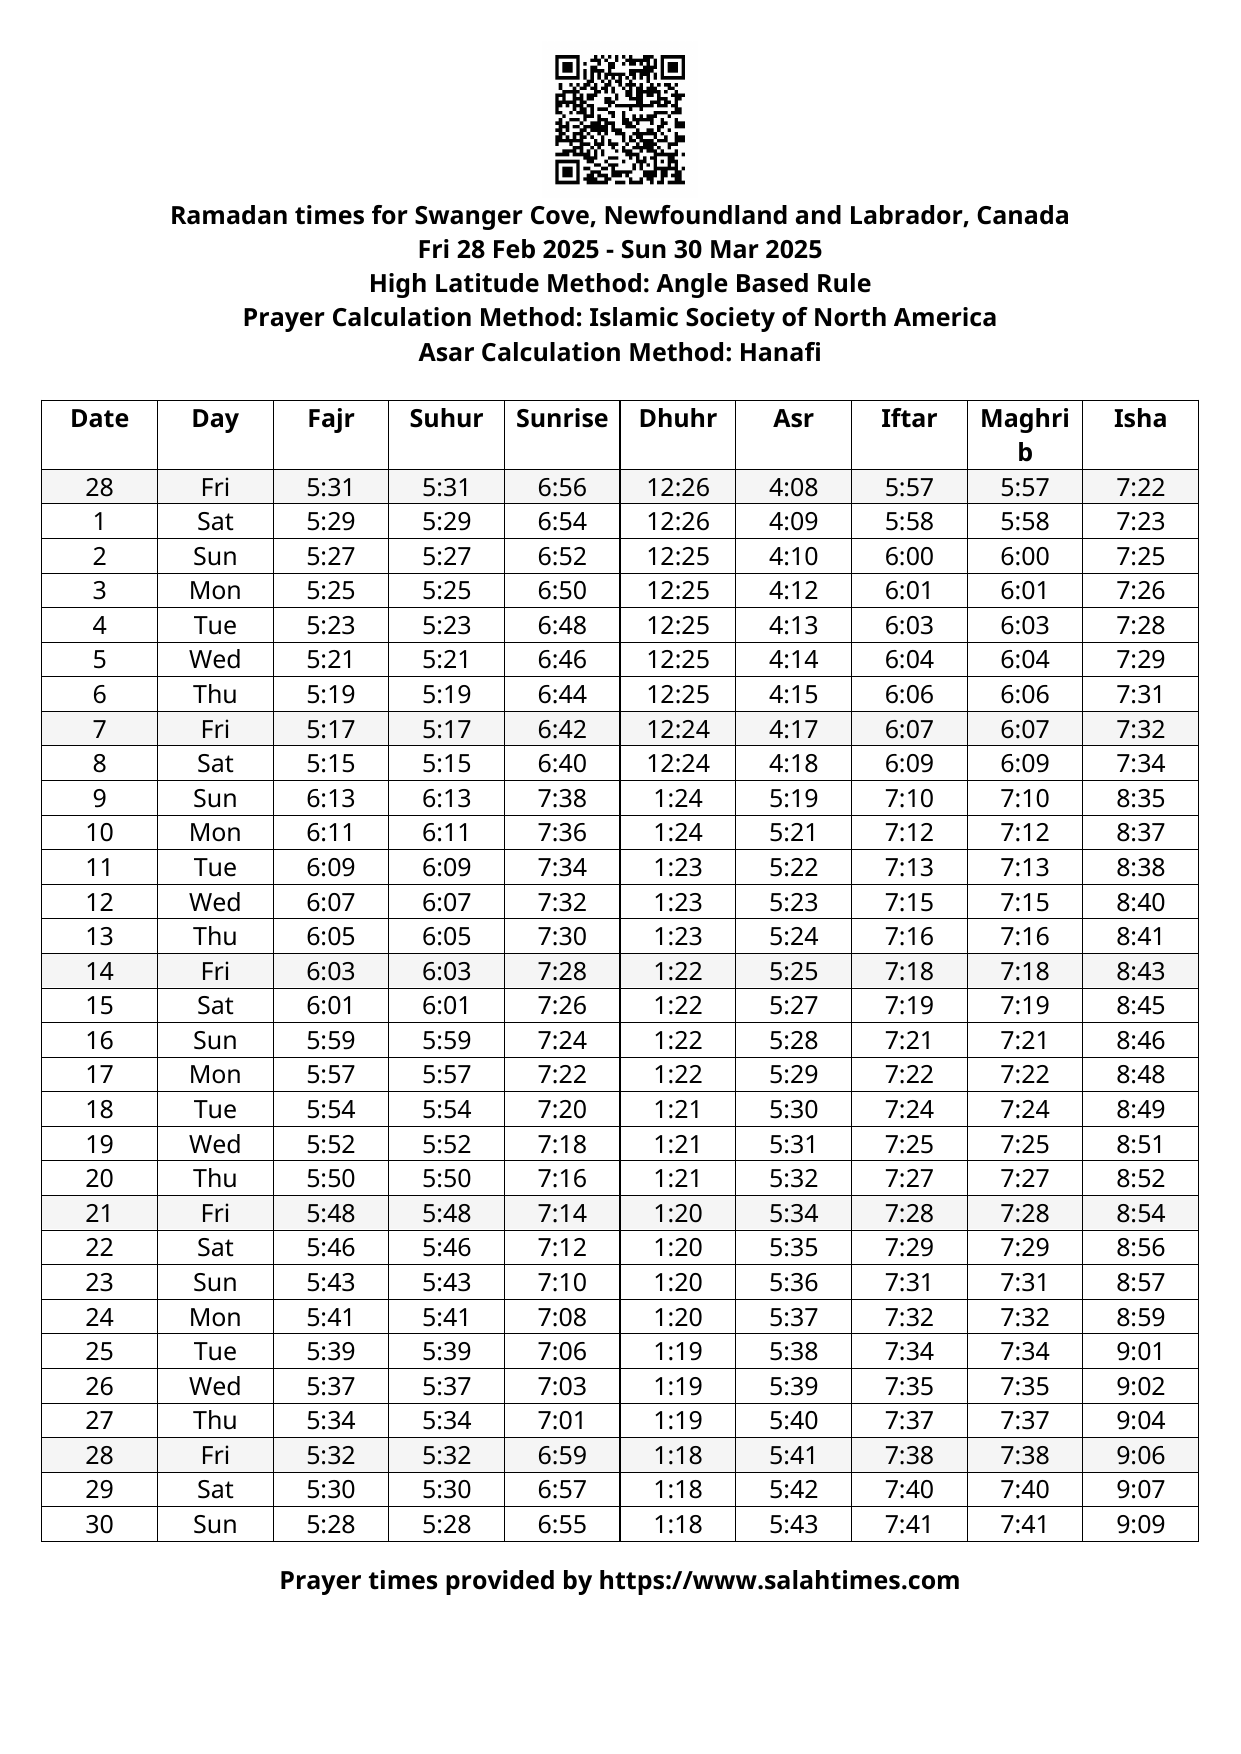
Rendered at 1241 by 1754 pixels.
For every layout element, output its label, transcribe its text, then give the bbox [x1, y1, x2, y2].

table_cell 5:34 [274, 1404, 388, 1437]
table_cell 6:50 [505, 574, 619, 607]
table_cell 4:17 [736, 712, 851, 745]
table_cell Mon [158, 574, 273, 607]
table_cell 7:29 [968, 1231, 1082, 1264]
table_cell 1:24 [621, 781, 735, 814]
table_cell 1:22 [621, 989, 735, 1022]
table_cell 7:08 [505, 1300, 619, 1333]
table_cell 7:19 [968, 989, 1082, 1022]
table_cell 7:26 [1083, 574, 1198, 607]
table_cell 7:25 [852, 1127, 967, 1160]
table_cell 7:37 [968, 1404, 1082, 1437]
table_cell 7:40 [852, 1473, 967, 1506]
table_cell 5:31 [274, 470, 388, 503]
table_cell 7:38 [852, 1438, 967, 1472]
table_cell 7:19 [852, 989, 967, 1022]
table_cell 8:49 [1083, 1092, 1198, 1126]
table_cell 7:38 [968, 1438, 1082, 1472]
table_header Date [42, 401, 157, 469]
table_cell 5:42 [736, 1473, 851, 1506]
table_cell 7:22 [505, 1058, 619, 1091]
table_cell 7:28 [1083, 608, 1198, 642]
table_cell Sun [158, 1023, 273, 1057]
table_cell 7:01 [505, 1404, 619, 1437]
table_cell 6:04 [852, 643, 967, 676]
text Prayer Calculation Method: Islamic Society of North America [42, 300, 1198, 334]
table_cell 5:29 [389, 504, 504, 538]
table_cell 13 [42, 919, 157, 953]
table_cell 1:23 [621, 850, 735, 884]
table_cell 5:57 [852, 470, 967, 503]
table_cell 1:19 [621, 1369, 735, 1402]
table_cell 5:23 [389, 608, 504, 642]
table_cell 7:23 [1083, 504, 1198, 538]
table_cell Tue [158, 1334, 273, 1368]
table_cell 14 [42, 954, 157, 987]
table_cell 6:44 [505, 677, 619, 711]
text Ramadan times for Swanger Cove, Newfoundland and Labrador, Canada [42, 198, 1198, 232]
table_cell 6:09 [274, 850, 388, 884]
table_cell Sat [158, 989, 273, 1022]
table_cell 6:00 [968, 539, 1082, 572]
table_cell 26 [42, 1369, 157, 1402]
table_cell 8:37 [1083, 816, 1198, 849]
table_cell Thu [158, 677, 273, 711]
table_cell 5:21 [389, 643, 504, 676]
table_cell 6:40 [505, 746, 619, 780]
table_cell 6:05 [389, 919, 504, 953]
table_cell 5:28 [389, 1507, 504, 1541]
table_cell 7:16 [968, 919, 1082, 953]
table_cell 5:39 [389, 1334, 504, 1368]
table_cell 8:41 [1083, 919, 1198, 953]
table_cell Sun [158, 539, 273, 572]
table_cell 7:18 [852, 954, 967, 987]
table_cell 6:09 [852, 746, 967, 780]
table_cell 6:57 [505, 1473, 619, 1506]
table_cell 7:29 [1083, 643, 1198, 676]
table_cell 7:10 [968, 781, 1082, 814]
table_cell 6:07 [274, 885, 388, 918]
table_cell 7:38 [505, 781, 619, 814]
table_cell 7:34 [505, 850, 619, 884]
table_cell 7:22 [1083, 470, 1198, 503]
table_cell 7:27 [968, 1161, 1082, 1195]
table_cell 5:35 [736, 1231, 851, 1264]
table_cell 5:21 [736, 816, 851, 849]
table_cell 5:43 [389, 1265, 504, 1299]
table_cell 8:48 [1083, 1058, 1198, 1091]
table_cell Thu [158, 919, 273, 953]
table_cell 6:01 [389, 989, 504, 1022]
table_cell Fri [158, 1438, 273, 1472]
table_header Sunrise [505, 401, 619, 469]
table_cell 6:00 [852, 539, 967, 572]
table_cell 5:31 [389, 470, 504, 503]
table_cell 6:09 [968, 746, 1082, 780]
table_cell 7:34 [1083, 746, 1198, 780]
table_cell 2 [42, 539, 157, 572]
table_cell 25 [42, 1334, 157, 1368]
table_cell Wed [158, 885, 273, 918]
table_cell 6:11 [389, 816, 504, 849]
table_cell 5:34 [736, 1196, 851, 1229]
table_cell 7:31 [1083, 677, 1198, 711]
table_cell 5:41 [274, 1300, 388, 1333]
table_cell 1:23 [621, 919, 735, 953]
table_cell Sat [158, 504, 273, 538]
table_cell 5:15 [389, 746, 504, 780]
table_cell 5:32 [736, 1161, 851, 1195]
table_cell 5:57 [389, 1058, 504, 1091]
table_cell 12:24 [621, 746, 735, 780]
table_cell 8:59 [1083, 1300, 1198, 1333]
table_cell Wed [158, 1127, 273, 1160]
table_cell Wed [158, 1369, 273, 1402]
table_cell 5:19 [736, 781, 851, 814]
table_cell 6:59 [505, 1438, 619, 1472]
table_cell 21 [42, 1196, 157, 1229]
table_cell 6:46 [505, 643, 619, 676]
table_cell 1:23 [621, 885, 735, 918]
table_cell Sat [158, 746, 273, 780]
table_cell 5:54 [274, 1092, 388, 1126]
table_cell 19 [42, 1127, 157, 1160]
table_header Iftar [852, 401, 967, 469]
table_cell 20 [42, 1161, 157, 1195]
table_cell Fri [158, 1196, 273, 1229]
table_cell 3 [42, 574, 157, 607]
table_cell 7:16 [505, 1161, 619, 1195]
table_cell 1:18 [621, 1438, 735, 1472]
table_cell 15 [42, 989, 157, 1022]
table_cell 6:03 [852, 608, 967, 642]
table_cell 1:18 [621, 1507, 735, 1541]
table_cell 9:04 [1083, 1404, 1198, 1437]
table_cell 5:40 [736, 1404, 851, 1437]
table_cell 9 [42, 781, 157, 814]
table_cell 9:01 [1083, 1334, 1198, 1368]
table_cell 7 [42, 712, 157, 745]
table_cell Sun [158, 1265, 273, 1299]
table_cell 7:41 [968, 1507, 1082, 1541]
table_cell 5 [42, 643, 157, 676]
table_cell 1:21 [621, 1092, 735, 1126]
table_cell 5:59 [389, 1023, 504, 1057]
table_cell 7:20 [505, 1092, 619, 1126]
table_cell 5:41 [389, 1300, 504, 1333]
table_cell Fri [158, 954, 273, 987]
table_cell 7:16 [852, 919, 967, 953]
table_cell 8:51 [1083, 1127, 1198, 1160]
table_cell 9:09 [1083, 1507, 1198, 1541]
table_cell 7:10 [505, 1265, 619, 1299]
table_cell 7:32 [1083, 712, 1198, 745]
table_cell 6 [42, 677, 157, 711]
table_cell 5:37 [274, 1369, 388, 1402]
table_cell 1:20 [621, 1231, 735, 1264]
table_cell 5:58 [968, 504, 1082, 538]
table_cell Tue [158, 1092, 273, 1126]
text High Latitude Method: Angle Based Rule [42, 266, 1198, 300]
table_cell 7:06 [505, 1334, 619, 1368]
table_cell 28 [42, 470, 157, 503]
table_cell 6:54 [505, 504, 619, 538]
table_cell 5:17 [274, 712, 388, 745]
table_cell 1:18 [621, 1473, 735, 1506]
table_cell 5:31 [736, 1127, 851, 1160]
table_cell 24 [42, 1300, 157, 1333]
table_cell 7:18 [505, 1127, 619, 1160]
table_cell 5:57 [274, 1058, 388, 1091]
table_cell 22 [42, 1231, 157, 1264]
table_cell 4:14 [736, 643, 851, 676]
table_cell 6:11 [274, 816, 388, 849]
table_cell 7:34 [968, 1334, 1082, 1368]
table_cell 5:25 [274, 574, 388, 607]
table_cell 7:03 [505, 1369, 619, 1402]
table_cell 8:57 [1083, 1265, 1198, 1299]
table_header Dhuhr [621, 401, 735, 469]
text Asar Calculation Method: Hanafi [42, 334, 1198, 368]
table_cell 5:48 [389, 1196, 504, 1229]
table_cell 7:36 [505, 816, 619, 849]
table_cell Mon [158, 816, 273, 849]
table_cell 12:25 [621, 608, 735, 642]
table_cell 7:24 [505, 1023, 619, 1057]
table_cell 6:04 [968, 643, 1082, 676]
table_cell 7:13 [852, 850, 967, 884]
table_cell 12:26 [621, 504, 735, 538]
table_cell 5:36 [736, 1265, 851, 1299]
table_cell 7:35 [968, 1369, 1082, 1402]
table_cell 5:48 [274, 1196, 388, 1229]
table_cell 1:20 [621, 1196, 735, 1229]
table_cell 7:10 [852, 781, 967, 814]
table_cell 4:10 [736, 539, 851, 572]
table_cell 4:13 [736, 608, 851, 642]
table_cell 6:48 [505, 608, 619, 642]
table_cell 6:56 [505, 470, 619, 503]
table_cell 5:52 [389, 1127, 504, 1160]
table_cell 7:12 [505, 1231, 619, 1264]
text Fri 28 Feb 2025 - Sun 30 Mar 2025 [42, 232, 1198, 266]
table_cell 5:46 [389, 1231, 504, 1264]
table_cell 11 [42, 850, 157, 884]
table_cell 1:20 [621, 1265, 735, 1299]
table_cell 6:01 [274, 989, 388, 1022]
table_cell 5:59 [274, 1023, 388, 1057]
table_cell 5:50 [274, 1161, 388, 1195]
picture [542, 41, 699, 198]
table_cell 6:03 [968, 608, 1082, 642]
table_cell 5:58 [852, 504, 967, 538]
table_cell 5:27 [274, 539, 388, 572]
table_cell 12:25 [621, 677, 735, 711]
table_cell Sat [158, 1473, 273, 1506]
table_cell 1:19 [621, 1404, 735, 1437]
table_cell 5:29 [736, 1058, 851, 1091]
table_header Fajr [274, 401, 388, 469]
table_cell 6:13 [274, 781, 388, 814]
table_cell 5:39 [274, 1334, 388, 1368]
table_cell 7:15 [852, 885, 967, 918]
table_cell 1 [42, 504, 157, 538]
table_cell 5:57 [968, 470, 1082, 503]
table_cell 18 [42, 1092, 157, 1126]
table_cell 5:34 [389, 1404, 504, 1437]
table_cell 7:32 [505, 885, 619, 918]
table_cell 7:12 [968, 816, 1082, 849]
table_cell 7:32 [852, 1300, 967, 1333]
table_cell Thu [158, 1161, 273, 1195]
table_cell 7:32 [968, 1300, 1082, 1333]
table_cell Mon [158, 1058, 273, 1091]
table_cell 8:52 [1083, 1161, 1198, 1195]
table_cell 5:30 [274, 1473, 388, 1506]
table_cell Sun [158, 1507, 273, 1541]
table_cell Mon [158, 1300, 273, 1333]
table_header Day [158, 401, 273, 469]
table_cell 1:19 [621, 1334, 735, 1368]
table_cell 12:24 [621, 712, 735, 745]
table_cell 17 [42, 1058, 157, 1091]
table_cell 6:06 [968, 677, 1082, 711]
table_cell Fri [158, 470, 273, 503]
table_cell 9:06 [1083, 1438, 1198, 1472]
table_cell 7:31 [852, 1265, 967, 1299]
table_cell 4 [42, 608, 157, 642]
table_cell 7:24 [852, 1092, 967, 1126]
table_cell 5:23 [274, 608, 388, 642]
table_cell 10 [42, 816, 157, 849]
table_cell 7:25 [968, 1127, 1082, 1160]
table_cell 30 [42, 1507, 157, 1541]
table_cell 12:25 [621, 574, 735, 607]
table_cell 7:37 [852, 1404, 967, 1437]
table_cell 27 [42, 1404, 157, 1437]
table_cell 6:03 [389, 954, 504, 987]
table_cell 6:03 [274, 954, 388, 987]
table_cell 8:43 [1083, 954, 1198, 987]
table_cell 5:28 [736, 1023, 851, 1057]
table_cell 5:25 [736, 954, 851, 987]
table_cell 7:31 [968, 1265, 1082, 1299]
table_cell 9:02 [1083, 1369, 1198, 1402]
table_cell 7:28 [852, 1196, 967, 1229]
table_header Asr [736, 401, 851, 469]
table_cell 1:21 [621, 1127, 735, 1160]
table_cell 5:19 [389, 677, 504, 711]
table_cell 23 [42, 1265, 157, 1299]
table_cell 8:40 [1083, 885, 1198, 918]
table_cell 6:13 [389, 781, 504, 814]
table_cell 1:22 [621, 954, 735, 987]
table_cell 29 [42, 1473, 157, 1506]
table_cell 16 [42, 1023, 157, 1057]
table_cell 5:27 [389, 539, 504, 572]
table_cell 5:43 [736, 1507, 851, 1541]
table_cell 12:25 [621, 539, 735, 572]
table_cell 6:07 [389, 885, 504, 918]
table_cell 1:22 [621, 1058, 735, 1091]
table_cell 7:18 [968, 954, 1082, 987]
table_cell 8:45 [1083, 989, 1198, 1022]
table_cell 5:27 [736, 989, 851, 1022]
table_cell 8 [42, 746, 157, 780]
table_cell 5:21 [274, 643, 388, 676]
table_cell 7:21 [968, 1023, 1082, 1057]
table_cell 5:19 [274, 677, 388, 711]
table_cell 4:09 [736, 504, 851, 538]
table_cell 1:21 [621, 1161, 735, 1195]
table_cell 8:38 [1083, 850, 1198, 884]
table_cell 6:06 [852, 677, 967, 711]
table_cell 1:22 [621, 1023, 735, 1057]
table_cell 5:39 [736, 1369, 851, 1402]
table_cell 6:01 [852, 574, 967, 607]
table_cell 1:20 [621, 1300, 735, 1333]
table_cell 7:29 [852, 1231, 967, 1264]
table_cell 1:24 [621, 816, 735, 849]
text Prayer times provided by https://www.salahtimes.com [42, 1563, 1198, 1597]
table_header Suhur [389, 401, 504, 469]
table_cell 8:54 [1083, 1196, 1198, 1229]
table_cell 5:24 [736, 919, 851, 953]
table_cell 5:32 [389, 1438, 504, 1472]
table_cell Fri [158, 712, 273, 745]
table_cell 5:25 [389, 574, 504, 607]
table_cell 12 [42, 885, 157, 918]
table_cell 7:15 [968, 885, 1082, 918]
table_cell 5:43 [274, 1265, 388, 1299]
table_cell 5:23 [736, 885, 851, 918]
table_cell 28 [42, 1438, 157, 1472]
table_cell 6:55 [505, 1507, 619, 1541]
table_cell 4:18 [736, 746, 851, 780]
table_cell Tue [158, 850, 273, 884]
table_cell 12:26 [621, 470, 735, 503]
table_cell 7:25 [1083, 539, 1198, 572]
table_cell 7:24 [968, 1092, 1082, 1126]
table_cell 8:35 [1083, 781, 1198, 814]
table_header Isha [1083, 401, 1198, 469]
table_cell 8:46 [1083, 1023, 1198, 1057]
table_cell 8:56 [1083, 1231, 1198, 1264]
table_cell 7:40 [968, 1473, 1082, 1506]
table_cell 12:25 [621, 643, 735, 676]
table_cell 6:05 [274, 919, 388, 953]
table_cell 4:12 [736, 574, 851, 607]
table_cell Tue [158, 608, 273, 642]
table_cell 7:22 [968, 1058, 1082, 1091]
table_cell 7:30 [505, 919, 619, 953]
table_cell 7:22 [852, 1058, 967, 1091]
table_cell 9:07 [1083, 1473, 1198, 1506]
table_cell 7:28 [505, 954, 619, 987]
table_cell 7:34 [852, 1334, 967, 1368]
table_cell 5:30 [389, 1473, 504, 1506]
table_cell 7:41 [852, 1507, 967, 1541]
table_cell 7:14 [505, 1196, 619, 1229]
table_cell Sat [158, 1231, 273, 1264]
table_cell 5:50 [389, 1161, 504, 1195]
table_cell 5:52 [274, 1127, 388, 1160]
table_cell Thu [158, 1404, 273, 1437]
table_cell 5:28 [274, 1507, 388, 1541]
table_cell 4:08 [736, 470, 851, 503]
table_cell 5:46 [274, 1231, 388, 1264]
table_cell 7:27 [852, 1161, 967, 1195]
table_cell 5:32 [274, 1438, 388, 1472]
table_cell 5:29 [274, 504, 388, 538]
table_cell 7:26 [505, 989, 619, 1022]
table_cell 5:37 [389, 1369, 504, 1402]
table_cell 5:30 [736, 1092, 851, 1126]
table_cell 6:07 [852, 712, 967, 745]
table_cell 4:15 [736, 677, 851, 711]
table_cell Sun [158, 781, 273, 814]
table_cell 7:28 [968, 1196, 1082, 1229]
table_cell 5:17 [389, 712, 504, 745]
table_cell 6:01 [968, 574, 1082, 607]
table_cell 5:37 [736, 1300, 851, 1333]
table_cell 6:52 [505, 539, 619, 572]
table_header Maghrib [968, 401, 1082, 469]
table_cell Wed [158, 643, 273, 676]
table_cell 5:38 [736, 1334, 851, 1368]
table_cell 7:13 [968, 850, 1082, 884]
table_cell 6:42 [505, 712, 619, 745]
table_cell 7:21 [852, 1023, 967, 1057]
table_cell 6:07 [968, 712, 1082, 745]
table_cell 7:12 [852, 816, 967, 849]
table_cell 6:09 [389, 850, 504, 884]
table_cell 5:22 [736, 850, 851, 884]
table_cell 5:54 [389, 1092, 504, 1126]
table_cell 7:35 [852, 1369, 967, 1402]
table_cell 5:15 [274, 746, 388, 780]
table_cell 5:41 [736, 1438, 851, 1472]
